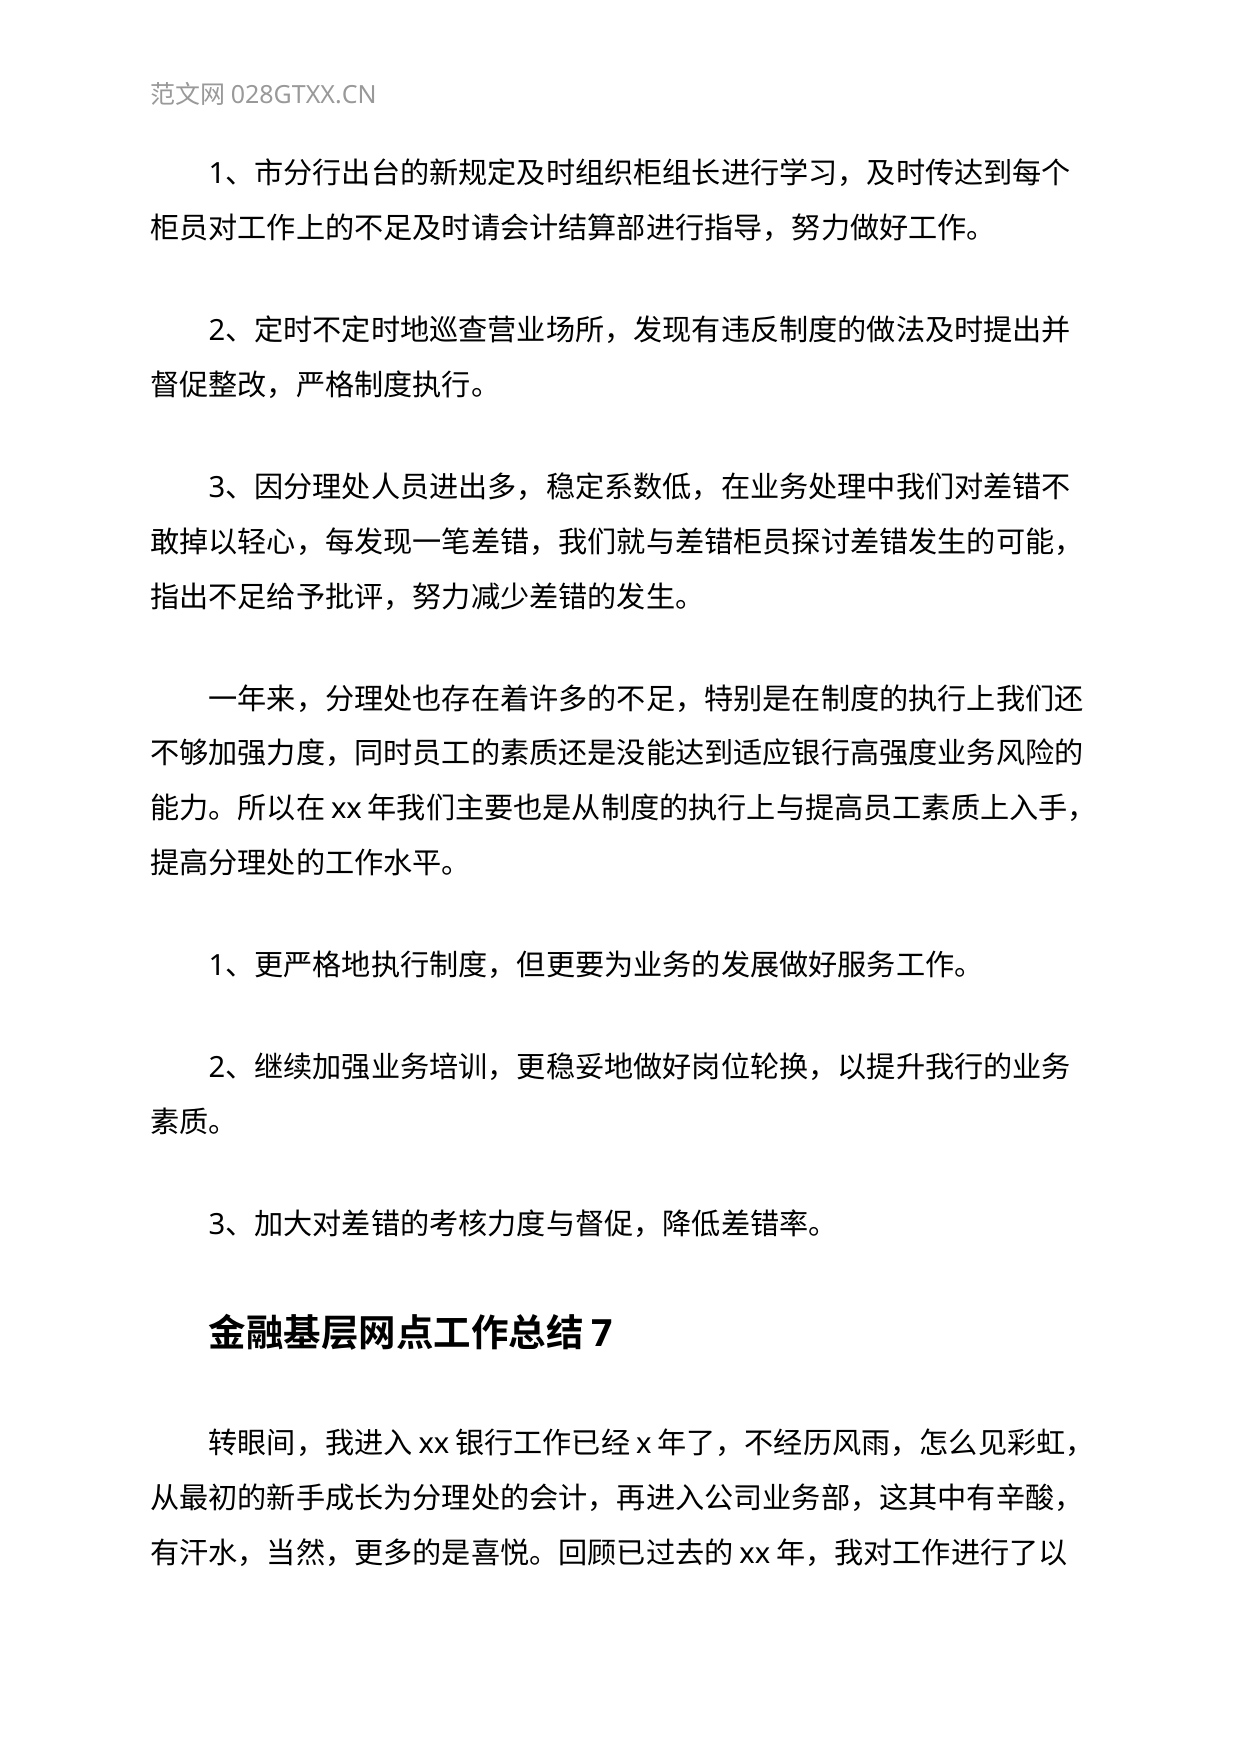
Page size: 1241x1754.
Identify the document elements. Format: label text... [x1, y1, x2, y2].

text 金融基层网点工作总结7 [150, 1302, 1090, 1357]
text 2、继续加强业务培训，更稳妥地做好岗位轮换，以提升我行的业务素质。 [150, 1044, 1090, 1141]
text 3、加大对差错的考核力度与督促，降低差错率。 [150, 1201, 1090, 1243]
text 1、更严格地执行制度，但更要为业务的发展做好服务工作。 [150, 942, 1090, 984]
text 1、市分行出台的新规定及时组织柜组长进行学习，及时传达到每个柜员对工作上的不足及时请会计结算部进行指导，努力做好工作。 [150, 150, 1090, 247]
text 2、定时不定时地巡查营业场所，发现有违反制度的做法及时提出并督促整改，严格制度执行。 [150, 307, 1090, 404]
text 一年来，分理处也存在着许多的不足，特别是在制度的执行上我们还不够加强力度，同时员工的素质还是没能达到适应银行高强度业务风险的能力。所以在xx年我们主要也是从制度的执行上与提高员工素质上入手，提高分理处的工作水平。 [150, 675, 1090, 882]
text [150, 1420, 1090, 1572]
text 3、因分理处人员进出多，稳定系数低，在业务处理中我们对差错不敢掉以轻心，每发现一笔差错，我们就与差错柜员探讨差错发生的可能，指出不足给予批评，努力减少差错的发生。 [150, 463, 1090, 616]
